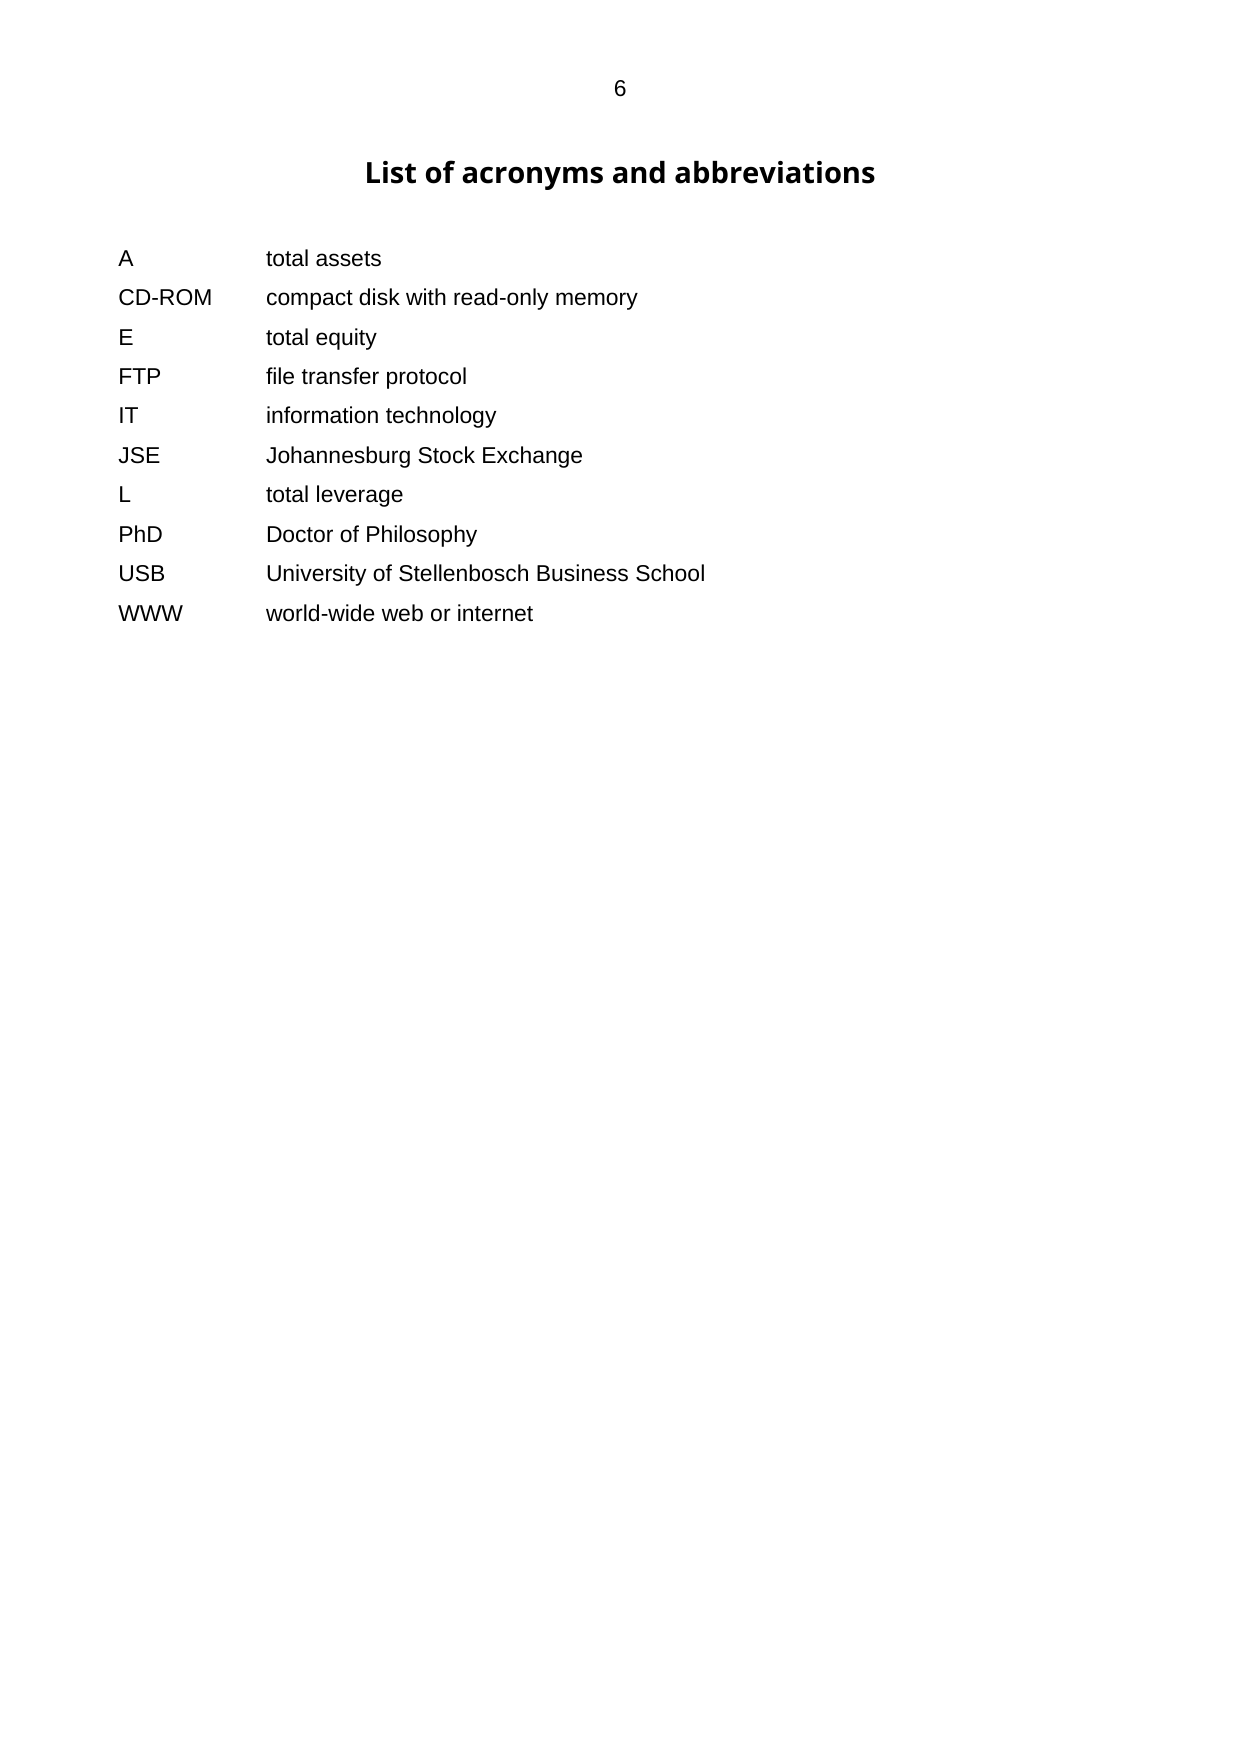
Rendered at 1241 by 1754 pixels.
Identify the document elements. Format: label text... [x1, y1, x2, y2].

text E total equity [118, 323, 1092, 350]
text WWW world-wide web or internet [118, 600, 1092, 626]
text L total leverage [118, 481, 1092, 508]
text A total assets [118, 244, 1092, 271]
text JSE Johannesburg Stock Exchange [118, 442, 1092, 468]
text IT information technology [118, 402, 1092, 429]
text USB University of Stellenbosch Business School [118, 560, 1092, 587]
text List of acronyms and abbreviations [118, 153, 1122, 192]
text CD-ROM compact disk with read-only memory [118, 284, 1092, 310]
text FTP file transfer protocol [118, 363, 1092, 389]
text PhD Doctor of Philosophy [118, 521, 1092, 547]
